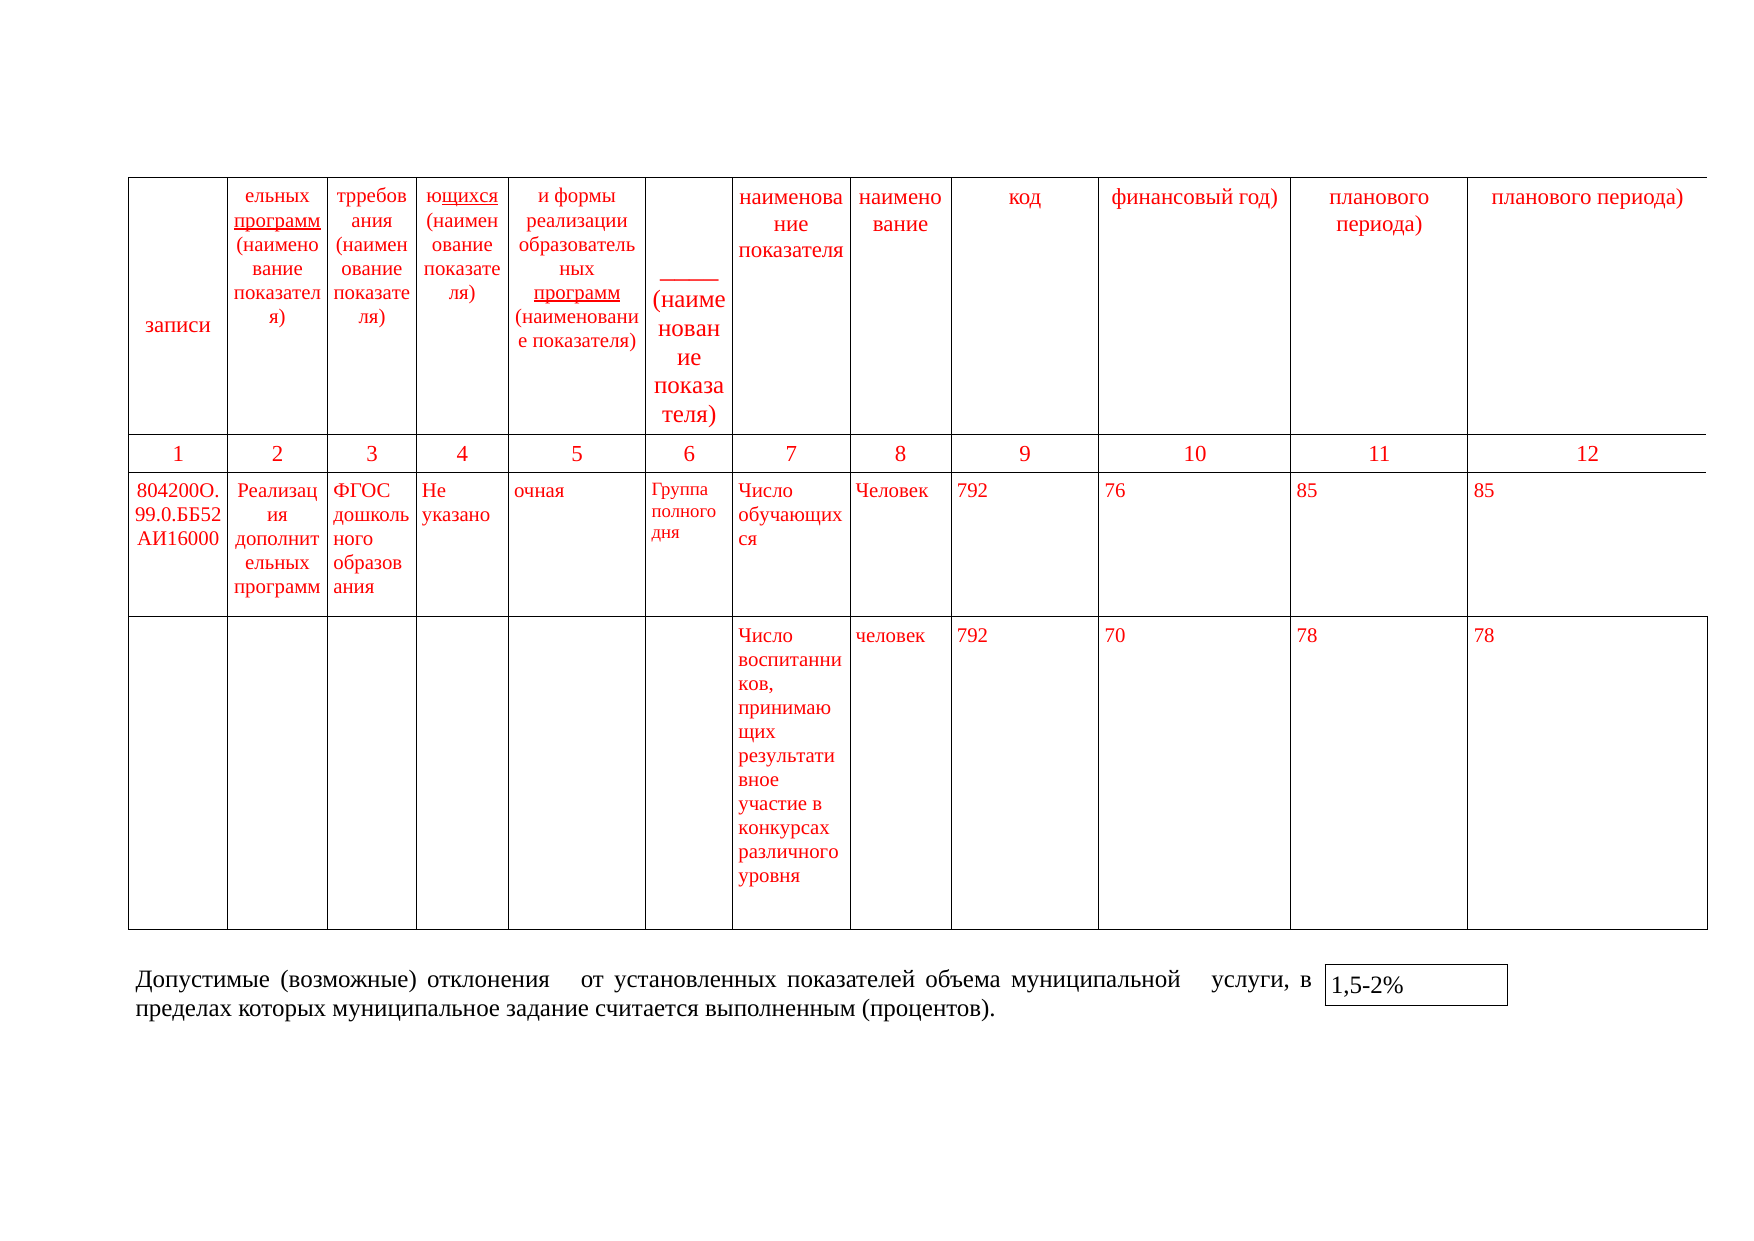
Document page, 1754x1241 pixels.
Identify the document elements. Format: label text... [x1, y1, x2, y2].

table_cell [417, 178, 508, 433]
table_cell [733, 178, 850, 433]
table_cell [509, 178, 645, 433]
table_cell очная [509, 473, 645, 616]
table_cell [1099, 178, 1290, 433]
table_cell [228, 178, 327, 433]
table_cell [1099, 893, 1290, 929]
table_cell 12 [1468, 434, 1707, 472]
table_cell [328, 178, 416, 433]
table_cell [328, 893, 416, 929]
table_cell 8 [851, 435, 951, 472]
table_cell [129, 893, 227, 929]
table_cell 7 [733, 435, 850, 472]
table_cell 76 [1099, 473, 1290, 616]
table_cell Не указано [417, 473, 508, 616]
table_cell [733, 893, 850, 929]
table_cell [851, 893, 951, 929]
table_cell человек [851, 617, 951, 893]
table_cell 85 [1468, 472, 1707, 616]
table_cell [228, 617, 327, 893]
table_cell [1291, 893, 1467, 929]
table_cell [646, 178, 732, 433]
table_cell [228, 893, 327, 929]
table_cell Человек [851, 473, 951, 616]
table_cell код [952, 178, 1098, 433]
table_cell [129, 617, 227, 893]
table_cell Число воспитанников, принимающих результативное участие в конкурсах различного уровня [733, 617, 850, 893]
table_cell 10 [1099, 435, 1290, 472]
table_cell ФГОС дошкольного образования [328, 473, 416, 616]
table_cell 11 [1291, 435, 1467, 472]
table_cell [417, 617, 508, 893]
table_cell [417, 893, 508, 929]
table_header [130, 959, 1319, 1122]
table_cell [1291, 178, 1467, 433]
table_cell 5 [509, 435, 645, 472]
table_cell [328, 617, 416, 893]
table_cell 9 [952, 435, 1098, 472]
table_cell Группа полного дня [646, 473, 732, 616]
table_cell [646, 893, 732, 929]
table_cell 792 [952, 473, 1098, 616]
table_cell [1468, 178, 1707, 433]
table_cell [646, 617, 732, 893]
table_cell Реализация дополнительных программ [228, 473, 327, 616]
table_cell [1468, 893, 1707, 929]
table_cell 1 [129, 435, 227, 472]
table_cell 792 [952, 617, 1098, 893]
table_header [1319, 959, 1512, 1122]
table_cell 70 [1099, 617, 1290, 893]
table_cell [952, 893, 1098, 929]
table_cell 78 [1291, 617, 1467, 893]
table_cell 2 [228, 435, 327, 472]
table_cell 4 [417, 435, 508, 472]
table_cell наименование [851, 178, 951, 433]
table_cell [509, 893, 645, 929]
table_cell 804200О.99.0.ББ52АИ16000 [129, 473, 227, 616]
table_cell Число обучающихся [733, 473, 850, 616]
table_cell 85 [1291, 473, 1467, 616]
table_cell 78 [1468, 617, 1707, 893]
table_cell [509, 617, 645, 893]
table_cell 3 [328, 435, 416, 472]
table_cell 6 [646, 435, 732, 472]
